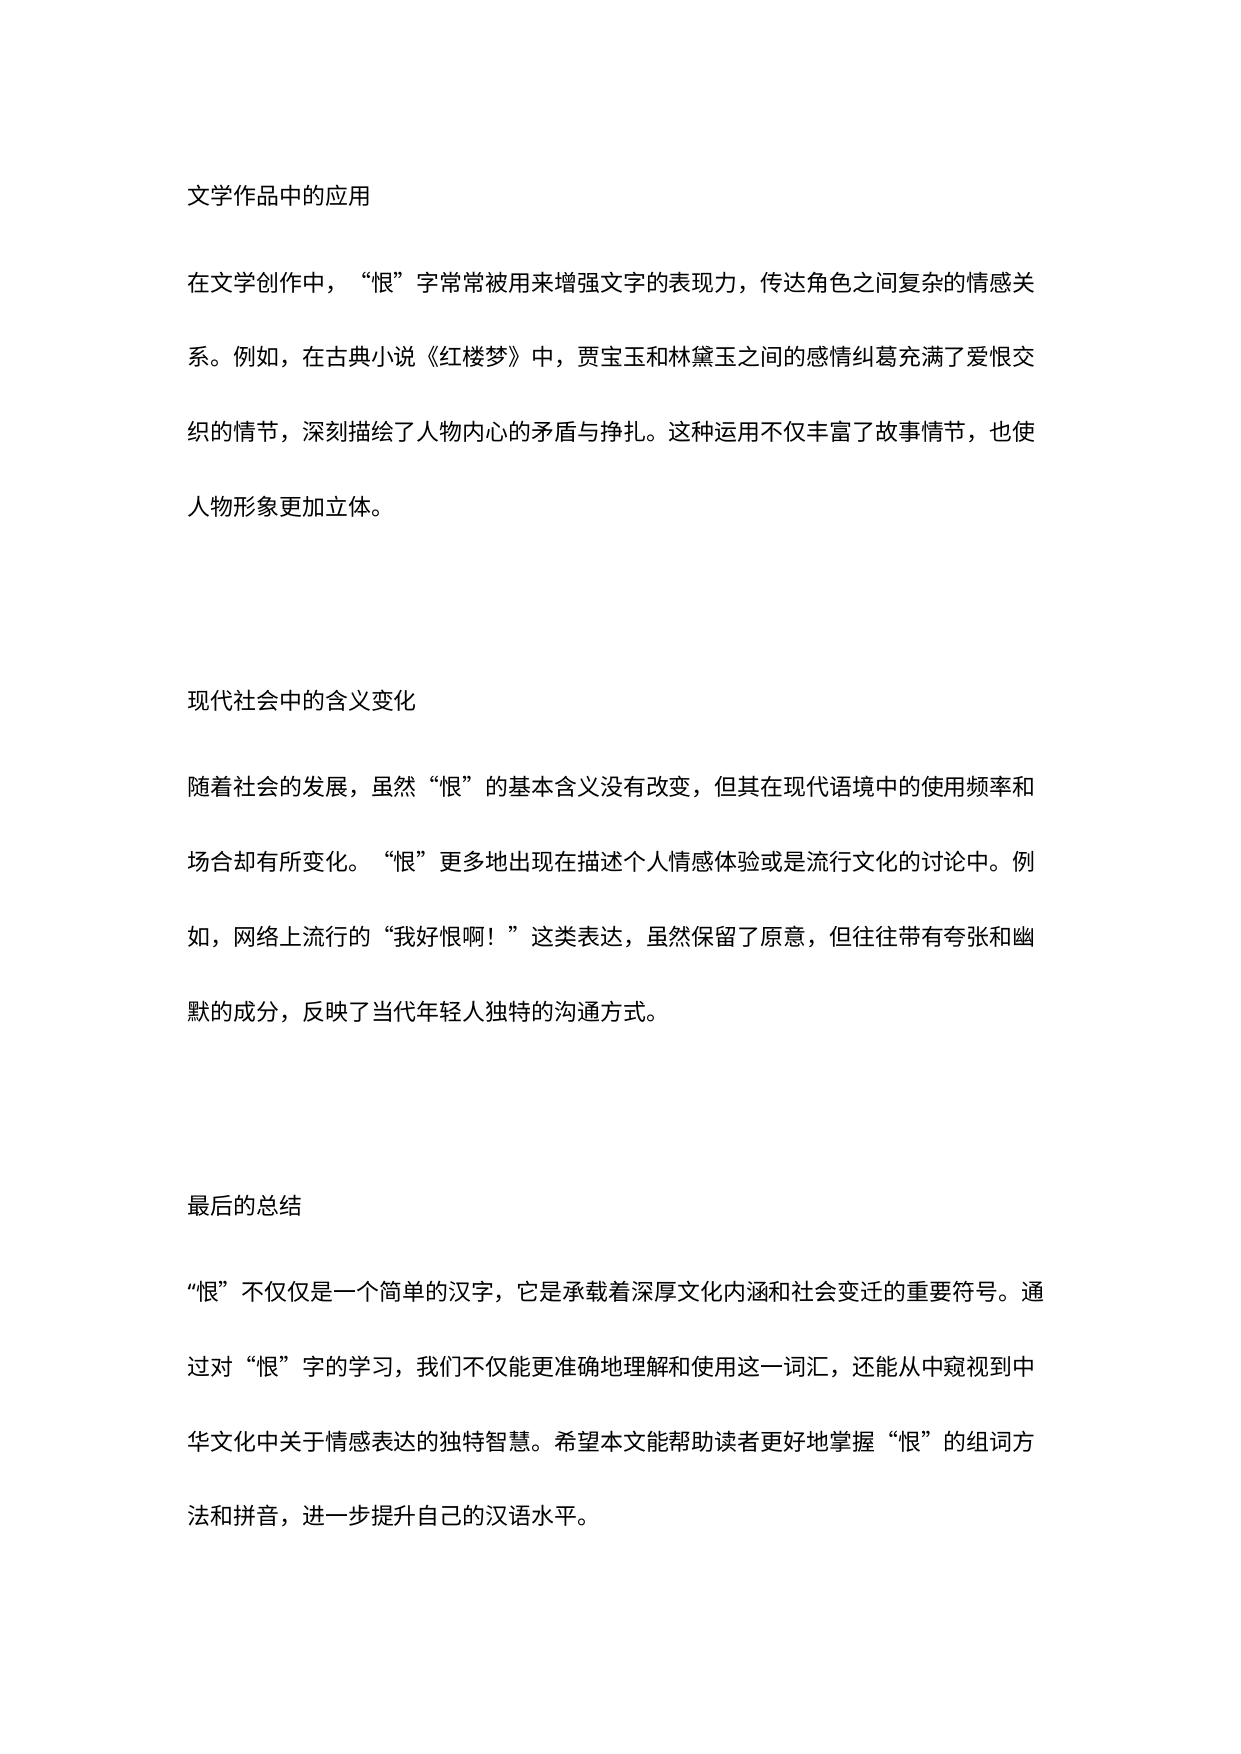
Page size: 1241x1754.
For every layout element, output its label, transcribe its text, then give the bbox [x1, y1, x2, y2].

text “恨”不仅仅是一个简单的汉字，它是承载着深厚文化内涵和社会变迁的重要符号。通过对“恨”字的学习，我们不仅能更准确地理解和使用这一词汇，还能从中窥视到中华文化中关于情感表达的独特智慧。希望本文能帮助读者更好地掌握“恨”的组词方法和拼音，进一步提升自己的汉语水平。 [187, 1258, 1053, 1547]
text 最后的总结 [187, 1172, 1053, 1237]
text 现代社会中的含义变化 [187, 667, 1053, 732]
text 在文学创作中，“恨”字常常被用来增强文字的表现力，传达角色之间复杂的情感关系。例如，在古典小说《红楼梦》中，贾宝玉和林黛玉之间的感情纠葛充满了爱恨交织的情节，深刻描绘了人物内心的矛盾与挣扎。这种运用不仅丰富了故事情节，也使人物形象更加立体。 [187, 248, 1053, 538]
text 随着社会的发展，虽然“恨”的基本含义没有改变，但其在现代语境中的使用频率和场合却有所变化。“恨”更多地出现在描述个人情感体验或是流行文化的讨论中。例如，网络上流行的“我好恨啊！”这类表达，虽然保留了原意，但往往带有夸张和幽默的成分，反映了当代年轻人独特的沟通方式。 [187, 753, 1053, 1042]
text 文学作品中的应用 [187, 162, 1053, 227]
